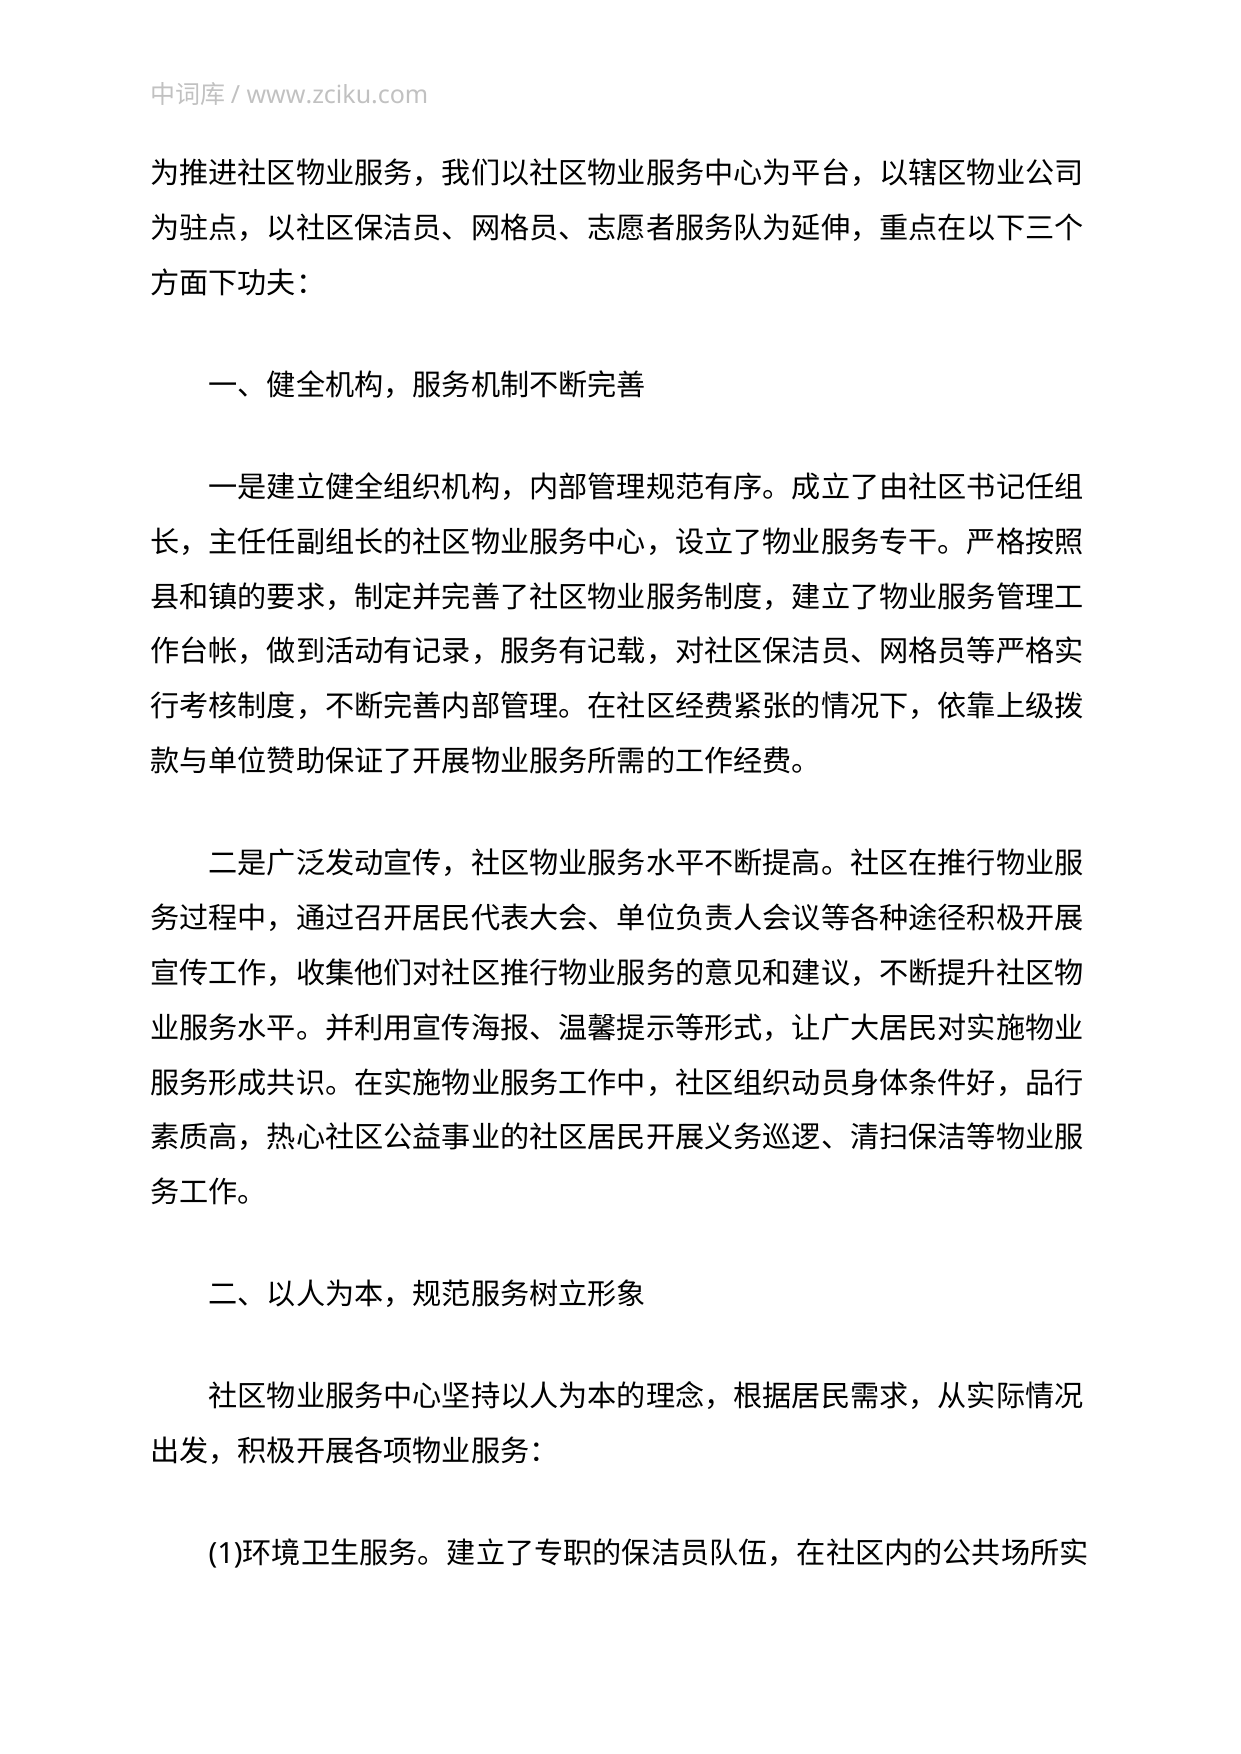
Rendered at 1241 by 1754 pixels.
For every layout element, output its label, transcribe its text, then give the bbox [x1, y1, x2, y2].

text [150, 1529, 1090, 1572]
text 一、健全机构，服务机制不断完善 [150, 362, 1090, 404]
text 二是广泛发动宣传，社区物业服务水平不断提高。社区在推行物业服务过程中，通过召开居民代表大会、单位负责人会议等各种途径积极开展宣传工作，收集他们对社区推行物业服务的意见和建议，不断提升社区物业服务水平。并利用宣传海报、温馨提示等形式，让广大居民对实施物业服务形成共识。在实施物业服务工作中，社区组织动员身体条件好，品行素质高，热心社区公益事业的社区居民开展义务巡逻、清扫保洁等物业服务工作。 [150, 839, 1090, 1211]
text 社区物业服务中心坚持以人为本的理念，根据居民需求，从实际情况出发，积极开展各项物业服务： [150, 1372, 1090, 1470]
text 一是建立健全组织机构，内部管理规范有序。成立了由社区书记任组长，主任任副组长的社区物业服务中心，设立了物业服务专干。严格按照县和镇的要求，制定并完善了社区物业服务制度，建立了物业服务管理工作台帐，做到活动有记录，服务有记载，对社区保洁员、网格员等严格实行考核制度，不断完善内部管理。在社区经费紧张的情况下，依靠上级拨款与单位赞助保证了开展物业服务所需的工作经费。 [150, 463, 1090, 780]
text 二、以人为本，规范服务树立形象 [150, 1271, 1090, 1313]
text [150, 150, 1090, 302]
